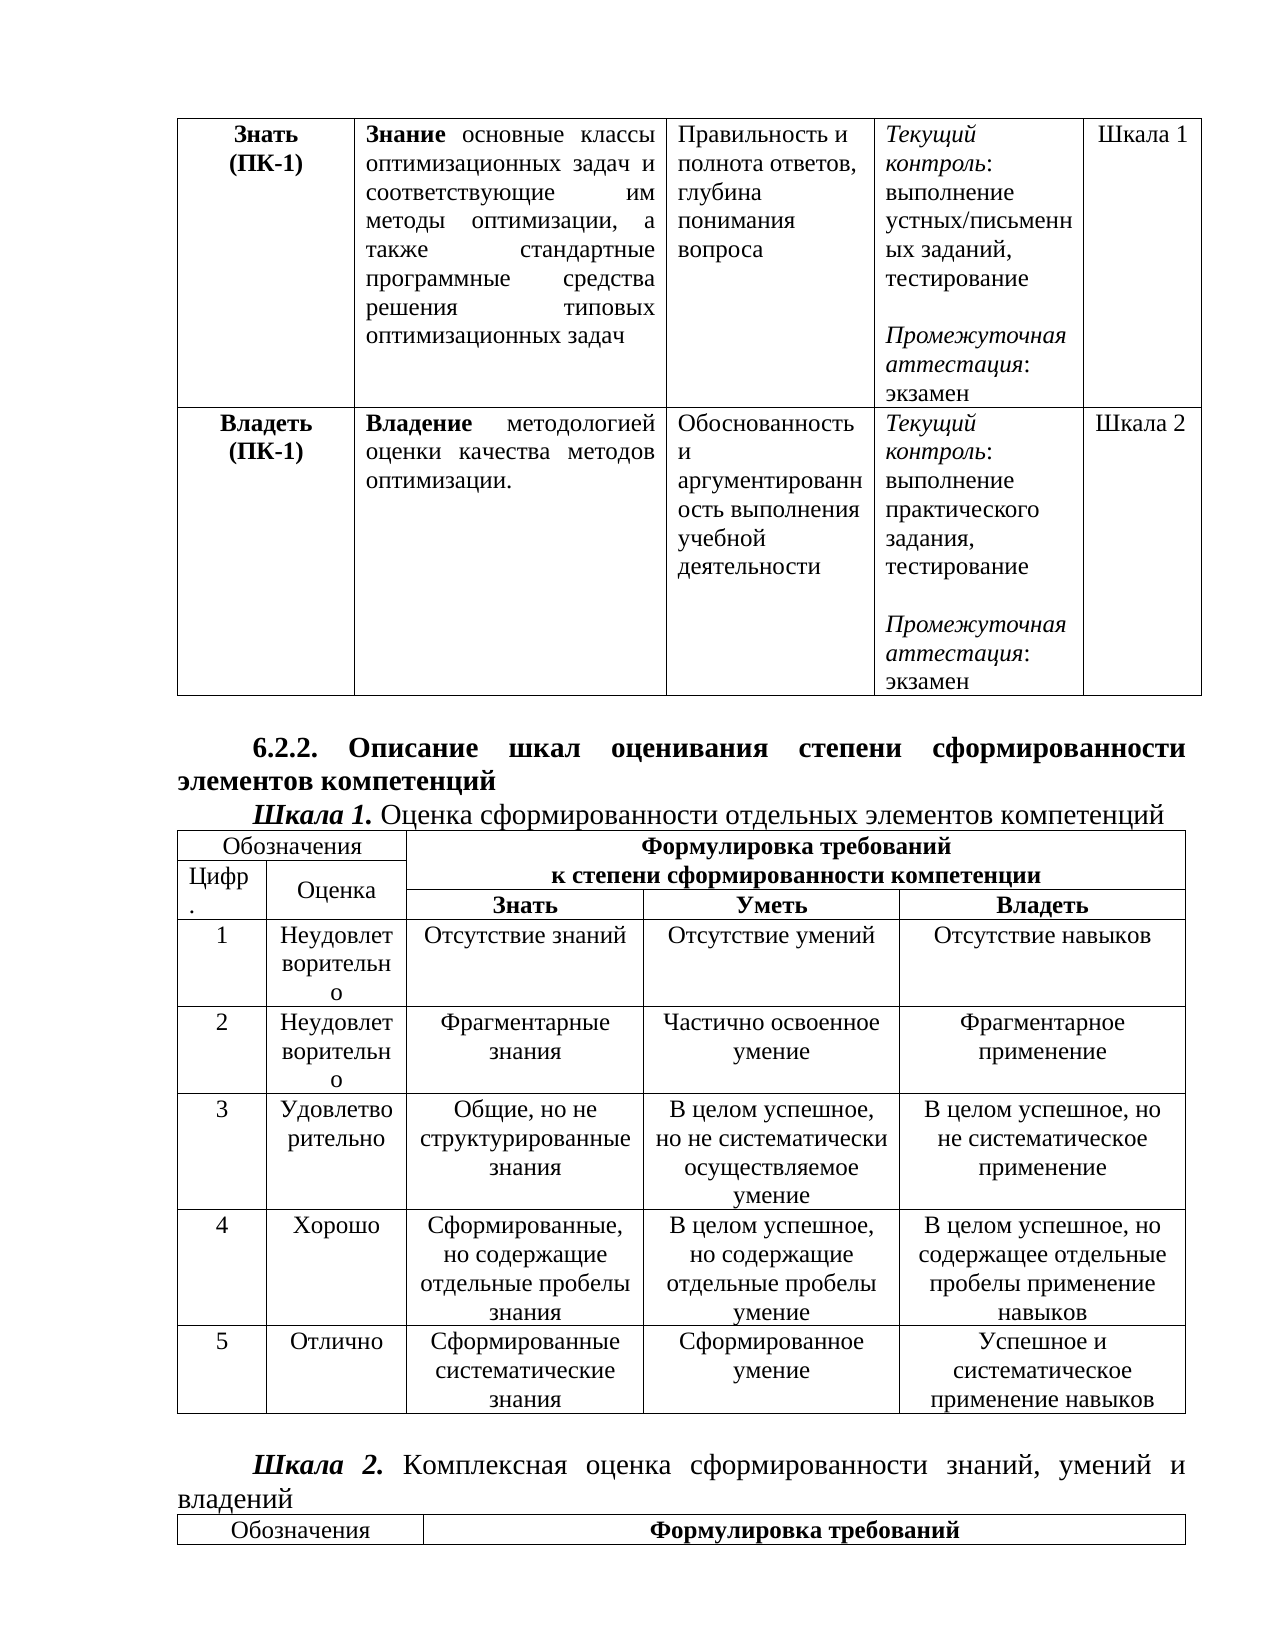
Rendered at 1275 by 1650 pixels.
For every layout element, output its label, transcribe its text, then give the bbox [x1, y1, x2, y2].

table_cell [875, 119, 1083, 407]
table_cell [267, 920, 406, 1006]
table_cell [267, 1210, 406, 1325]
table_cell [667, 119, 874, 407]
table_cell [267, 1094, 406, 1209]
text Шкала 1. Оценка сформированности отдельных элементов компетенций [177, 797, 1186, 830]
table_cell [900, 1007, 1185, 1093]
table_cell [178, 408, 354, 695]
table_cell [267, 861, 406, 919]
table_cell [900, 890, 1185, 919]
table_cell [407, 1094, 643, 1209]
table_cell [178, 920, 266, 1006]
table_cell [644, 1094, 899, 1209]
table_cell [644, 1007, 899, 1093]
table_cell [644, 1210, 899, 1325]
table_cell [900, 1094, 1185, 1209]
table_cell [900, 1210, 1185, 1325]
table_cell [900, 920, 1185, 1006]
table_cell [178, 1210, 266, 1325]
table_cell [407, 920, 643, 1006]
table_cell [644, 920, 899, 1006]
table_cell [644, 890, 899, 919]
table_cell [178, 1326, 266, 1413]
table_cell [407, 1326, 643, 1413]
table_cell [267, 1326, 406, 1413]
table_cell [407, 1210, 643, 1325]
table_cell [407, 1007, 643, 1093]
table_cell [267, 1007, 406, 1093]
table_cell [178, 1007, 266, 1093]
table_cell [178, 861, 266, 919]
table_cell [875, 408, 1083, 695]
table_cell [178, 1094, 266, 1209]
text 6.2.2. Описание шкал оценивания степени сформированности элементов компетенций [177, 730, 1186, 797]
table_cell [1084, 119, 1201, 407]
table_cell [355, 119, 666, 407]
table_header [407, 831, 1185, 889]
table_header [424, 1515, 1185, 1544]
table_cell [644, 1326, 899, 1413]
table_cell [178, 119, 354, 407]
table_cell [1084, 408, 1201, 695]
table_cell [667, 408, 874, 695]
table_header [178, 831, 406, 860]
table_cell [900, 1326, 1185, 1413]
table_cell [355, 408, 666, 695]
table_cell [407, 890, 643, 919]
text Шкала 2. Комплексная оценка сформированности знаний, умений и владений [177, 1447, 1186, 1514]
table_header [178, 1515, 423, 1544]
